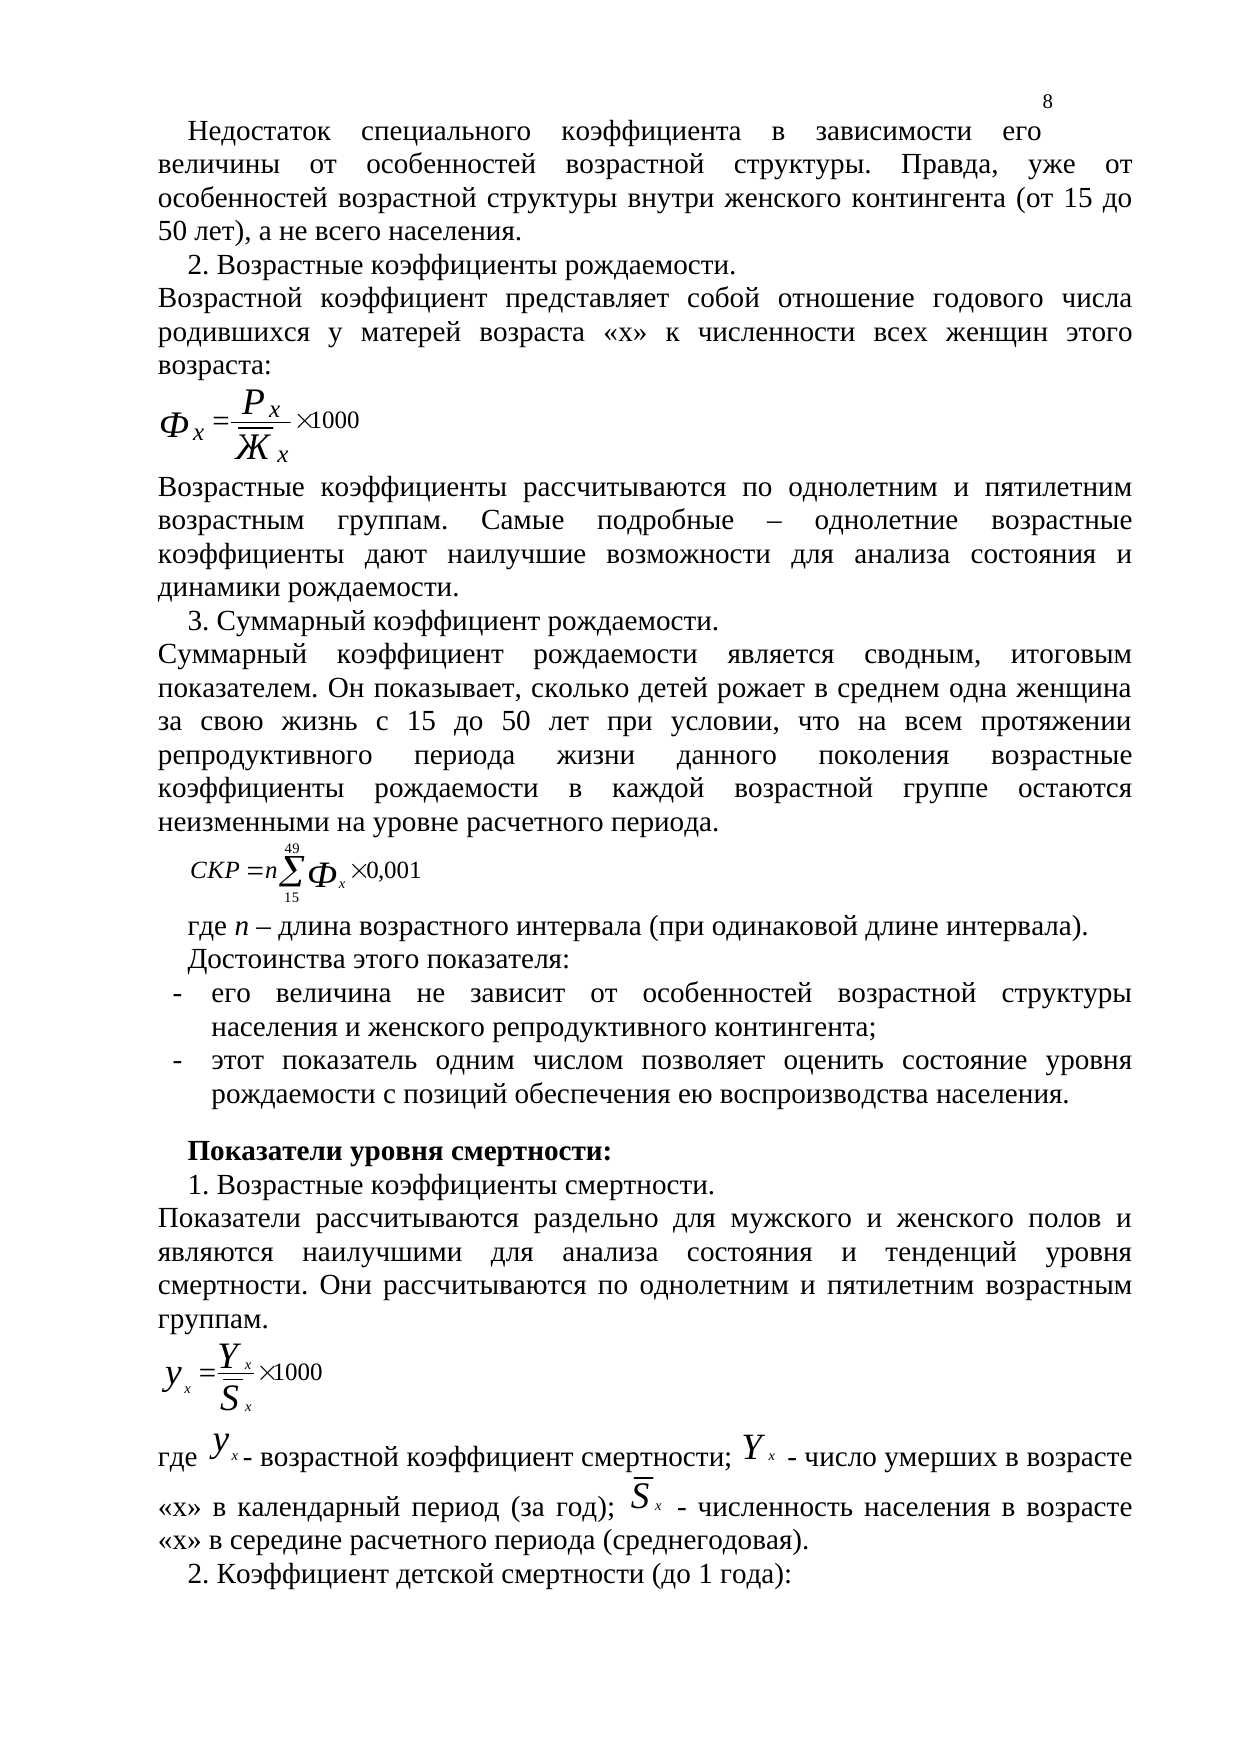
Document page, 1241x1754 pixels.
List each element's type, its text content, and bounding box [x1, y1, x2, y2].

text Показатели уровня смертности: [158, 1133, 1133, 1167]
text 2. Коэффициент детской смертности (до 1 года): [158, 1556, 1133, 1589]
text Возрастные коэффициенты рассчитываются по однолетним и пятилетним возрастным группам. Самые подробные – однолетние возрастные коэффициенты дают наилучшие возможности для анализа состояния и динамики рождаемости. [158, 469, 1133, 603]
text где - возрастной коэффициент смертности; - число умерших в возрасте «x» в календарный период (за год); - численность населения в возрасте «x» в середине расчетного периода (среднегодовая). [158, 1417, 1133, 1556]
text 2. Возрастные коэффициенты рождаемости. [158, 247, 1133, 280]
text 3. Суммарный коэффициент рождаемости. [187, 603, 1133, 636]
text 1. Возрастные коэффициенты смертности. [158, 1167, 1133, 1200]
text Возрастной коэффициент представляет собой отношение годового числа родившихся у матерей возраста «x» к численности всех женщин этого возраста: [158, 280, 1133, 381]
text Показатели рассчитываются раздельно для мужского и женского полов и являются наилучшими для анализа состояния и тенденций уровня смертности. Они рассчитываются по однолетним и пятилетним возрастным группам. [158, 1200, 1133, 1334]
list этот показатель одним числом позволяет оценить состояние уровня рождаемости с позиций обеспечения ею воспроизводства населения. [172, 1042, 1133, 1109]
text где n – длина возрастного интервала (при одинаковой длине интервала). [158, 908, 1133, 942]
text Суммарный коэффициент рождаемости является сводным, итоговым показателем. Он показывает, сколько детей рожает в среднем одна женщина за свою жизнь с 15 до 50 лет при условии, что на всем протяжении репродуктивного периода жизни данного поколения возрастные коэффициенты рождаемости в каждой возрастной группе остаются неизменными на уровне расчетного периода. [158, 636, 1133, 838]
text Достоинства этого показателя: [158, 942, 1133, 975]
text Недостаток специального коэффициента в зависимости его величины от особенностей возрастной структуры. Правда, уже от особенностей возрастной структуры внутри женского контингента (от 15 до 50 лет), а не всего населения. [158, 113, 1133, 247]
list его величина не зависит от особенностей возрастной структуры населения и женского репродуктивного контингента; [172, 975, 1133, 1042]
